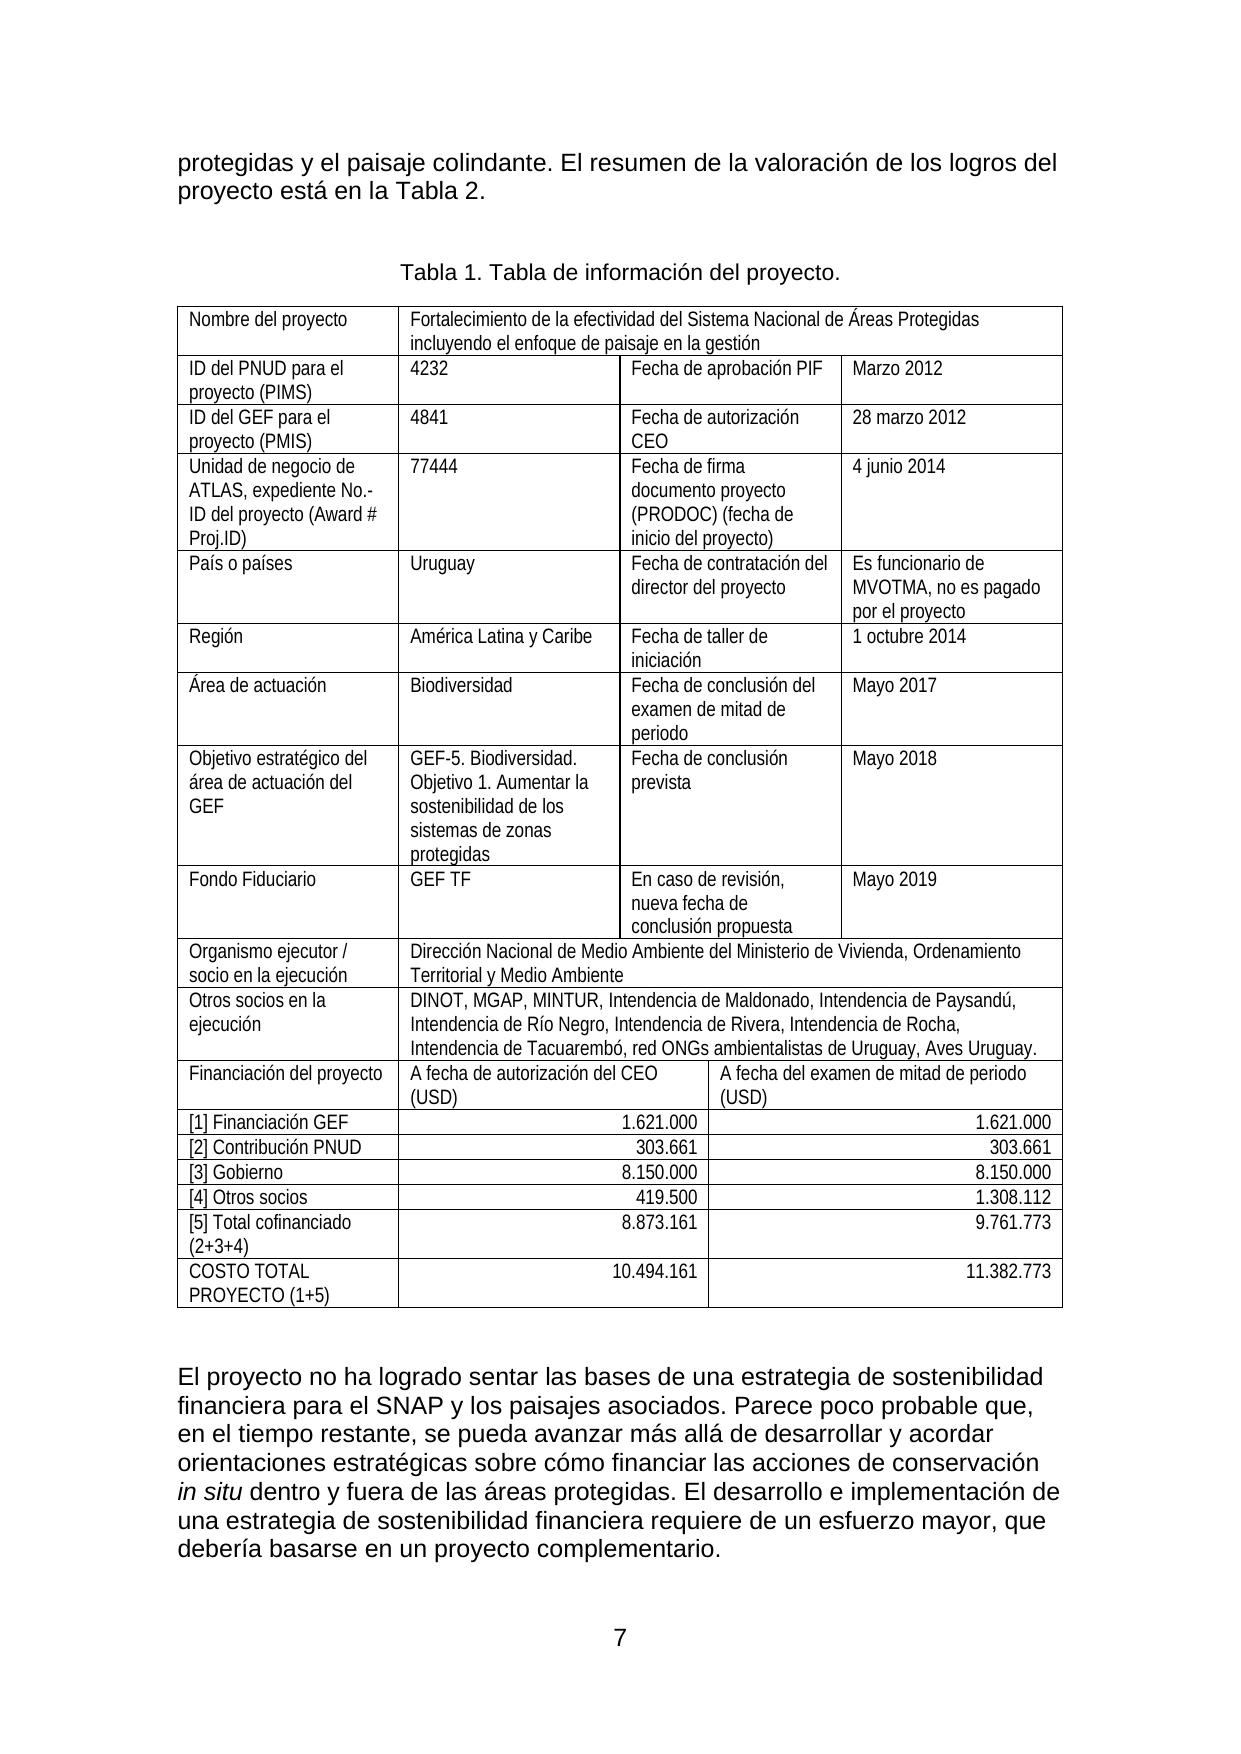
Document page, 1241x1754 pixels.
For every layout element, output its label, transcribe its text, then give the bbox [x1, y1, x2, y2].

table_cell Fecha de firma documento proyecto (PRODOC) (fecha de inicio del proyecto) [621, 454, 841, 550]
table_cell 303.661 [709, 1135, 1062, 1159]
table_cell 4841 [399, 405, 619, 453]
table_cell Fecha de autorización CEO [621, 405, 841, 453]
table_cell GEF TF [399, 866, 619, 938]
table_cell 1 octubre 2014 [842, 624, 1062, 672]
table_cell 8.150.000 [399, 1160, 708, 1184]
table_cell Dirección Nacional de Medio Ambiente del Ministerio de Vivienda, Ordenamiento Territorial y Medio Ambiente [399, 939, 1062, 987]
table_cell [5] Total cofinanciado (2+3+4) [178, 1210, 398, 1258]
table_cell Mayo 2017 [842, 673, 1062, 744]
table_cell Región [178, 624, 398, 672]
table_cell América Latina y Caribe [399, 624, 619, 672]
table_cell Fecha de conclusión del examen de mitad de periodo [621, 673, 841, 744]
table_cell COSTO TOTAL PROYECTO (1+5) [178, 1259, 398, 1307]
table_cell Organismo ejecutor / socio en la ejecución [178, 939, 398, 987]
table_cell [2] Contribución PNUD [178, 1135, 398, 1159]
table_cell En caso de revisión, nueva fecha de conclusión propuesta [621, 866, 841, 938]
table_cell GEF-5. Biodiversidad. Objetivo 1. Aumentar la sostenibilidad de los sistemas de zonas protegidas [399, 746, 619, 865]
table_cell Uruguay [399, 551, 619, 623]
table_cell Fondo Fiduciario [178, 866, 398, 938]
table_cell Área de actuación [178, 673, 398, 744]
table_cell 9.761.773 [709, 1210, 1062, 1258]
table_cell Biodiversidad [399, 673, 619, 744]
table_cell Fecha de taller de iniciación [621, 624, 841, 672]
table_cell Otros socios en la ejecución [178, 988, 398, 1060]
table_header Fortalecimiento de la efectividad del Sistema Nacional de Áreas Protegidas incluyendo el enfoque de paisaje en la gestión [399, 307, 1062, 355]
table_cell Marzo 2012 [842, 356, 1062, 404]
table_cell 303.661 [399, 1135, 708, 1159]
text El proyecto no ha logrado sentar las bases de una estrategia de sostenibilidad financiera para el SNAP y los paisajes asociados. Parece poco probable que, en el tiempo restante, se pueda avanzar más allá de desarrollar y acordar orientaciones estratégicas sobre cómo financiar las acciones de conservación in situ dentro y fuera de las áreas protegidas. El desarrollo e implementación de una estrategia de sostenibilidad financiera requiere de un esfuerzo mayor, que debería basarse en un proyecto complementario. [177, 1362, 1063, 1563]
table_cell 8.873.161 [399, 1210, 708, 1258]
table_cell Fecha de contratación del director del proyecto [621, 551, 841, 623]
table_cell Fecha de conclusión prevista [621, 746, 841, 865]
table_cell DINOT, MGAP, MINTUR, Intendencia de Maldonado, Intendencia de Paysandú, Intendencia de Río Negro, Intendencia de Rivera, Intendencia de Rocha, Intendencia de Tacuarembó, red ONGs ambientalistas de Uruguay, Aves Uruguay. [399, 988, 1062, 1060]
table_cell 11.382.773 [709, 1259, 1062, 1307]
table_cell 4232 [399, 356, 619, 404]
table_cell 1.308.112 [709, 1185, 1062, 1209]
table_cell Unidad de negocio de ATLAS, expediente No.-ID del proyecto (Award # Proj.ID) [178, 454, 398, 550]
table_cell Objetivo estratégico del área de actuación del GEF [178, 746, 398, 865]
table_cell A fecha del examen de mitad de periodo (USD) [709, 1061, 1062, 1109]
table_cell 8.150.000 [709, 1160, 1062, 1184]
table_cell [3] Gobierno [178, 1160, 398, 1184]
table_cell A fecha de autorización del CEO (USD) [399, 1061, 708, 1109]
table_cell 28 marzo 2012 [842, 405, 1062, 453]
table_cell 419.500 [399, 1185, 708, 1209]
table_cell Fecha de aprobación PIF [621, 356, 841, 404]
table_cell ID del PNUD para el proyecto (PIMS) [178, 356, 398, 404]
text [177, 148, 1063, 205]
table_cell 1.621.000 [399, 1110, 708, 1134]
table_cell 4 junio 2014 [842, 454, 1062, 550]
table_header Nombre del proyecto [178, 307, 398, 355]
table_cell País o países [178, 551, 398, 623]
table_cell Mayo 2018 [842, 746, 1062, 865]
table_cell ID del GEF para el proyecto (PMIS) [178, 405, 398, 453]
table_cell Es funcionario de MVOTMA, no es pagado por el proyecto [842, 551, 1062, 623]
table_cell 77444 [399, 454, 619, 550]
table_cell Mayo 2019 [842, 866, 1062, 938]
table_cell Financiación del proyecto [178, 1061, 398, 1109]
table_cell [4] Otros socios [178, 1185, 398, 1209]
table_cell 10.494.161 [399, 1259, 708, 1307]
table_cell 1.621.000 [709, 1110, 1062, 1134]
table_cell [1] Financiación GEF [178, 1110, 398, 1134]
